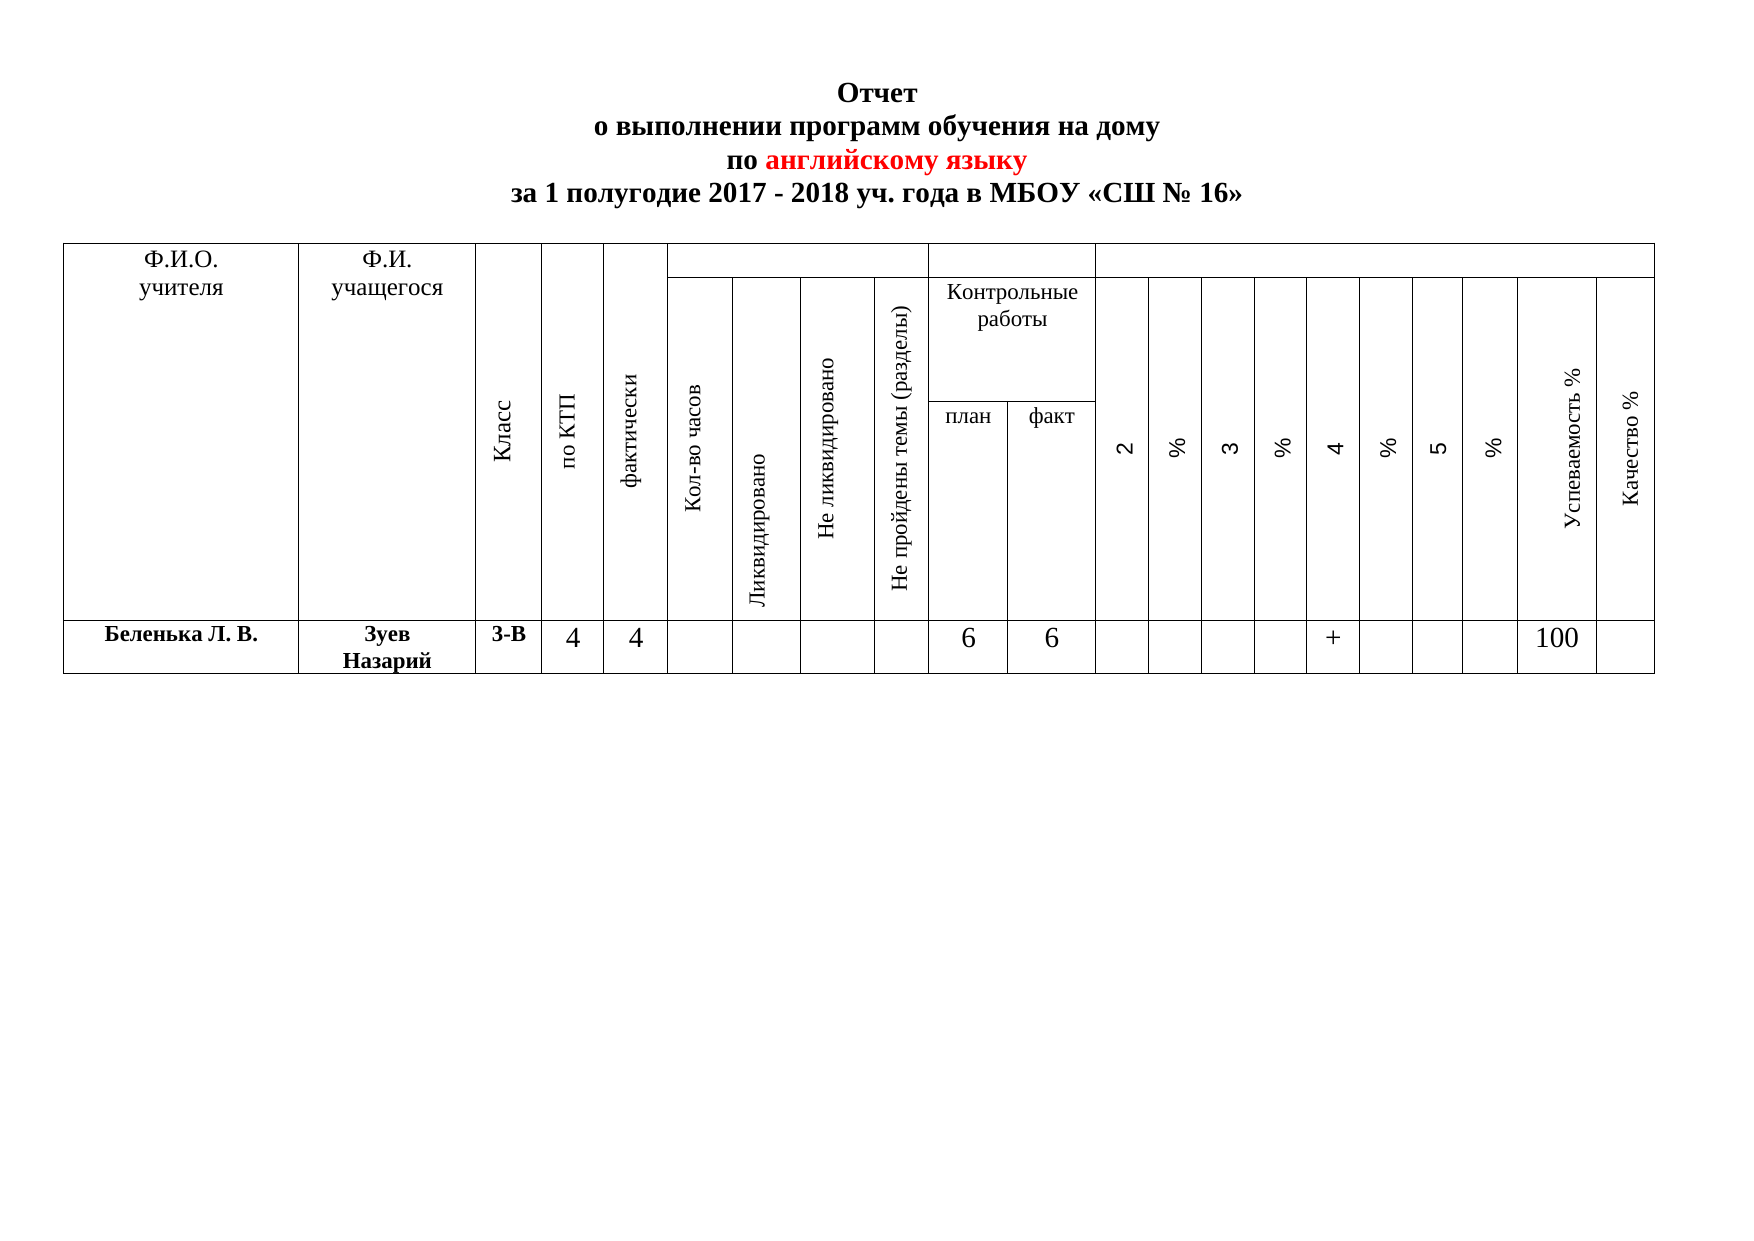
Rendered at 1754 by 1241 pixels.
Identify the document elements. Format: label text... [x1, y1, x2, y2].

table_header [668, 244, 928, 277]
table_cell [733, 621, 800, 673]
table_cell [1597, 621, 1654, 673]
table_header [929, 244, 1095, 277]
text Отчет [75, 75, 1679, 108]
table_cell 100 [1518, 621, 1596, 673]
table_cell + [1307, 621, 1359, 673]
table_cell % [1255, 278, 1306, 619]
table_cell Зуев Назарий [299, 621, 475, 673]
table_cell % [1360, 278, 1412, 619]
table_header Класс [476, 244, 541, 619]
table_cell [1413, 621, 1462, 673]
table_header Ф.И. учащегося [299, 244, 475, 619]
table_header по КТП [542, 244, 603, 619]
table_cell [1096, 621, 1148, 673]
table_cell 4 [604, 621, 667, 673]
table_cell 6 [1008, 621, 1095, 673]
table_header [1096, 244, 1654, 277]
table_cell Беленька Л. В. [64, 621, 298, 673]
table_cell Ликвидировано [733, 278, 800, 619]
text за 1 полугодие 2017 - 2018 уч. года в МБОУ «СШ № 16» [75, 176, 1679, 209]
table_cell [1463, 621, 1517, 673]
table_cell 2 [1096, 278, 1148, 619]
table_cell Не ликвидировано [801, 278, 874, 619]
table_cell % [1149, 278, 1201, 619]
table_cell Кол-во часов [668, 278, 732, 619]
table_header фактически [604, 244, 667, 619]
table_cell 5 [1413, 278, 1462, 619]
text о выполнении программ обучения на дому [75, 108, 1679, 142]
table_cell 3 [1202, 278, 1254, 619]
table_cell Успеваемость % [1518, 278, 1596, 619]
table_header Ф.И.О. учителя [64, 244, 298, 619]
table_cell 4 [1307, 278, 1359, 619]
table_cell [1255, 621, 1306, 673]
table_cell [801, 621, 874, 673]
table_cell 4 [542, 621, 603, 673]
table_cell Не пройдены темы (разделы) [875, 278, 928, 619]
table_cell [875, 621, 928, 673]
text по английскому языку [75, 142, 1679, 176]
table_cell Контрольные работы [929, 278, 1095, 401]
table_cell факт [1008, 402, 1095, 619]
table_cell Качество % [1597, 278, 1654, 619]
table_cell [1149, 621, 1201, 673]
table_cell план [929, 402, 1007, 619]
table_cell [1360, 621, 1412, 673]
table_cell [668, 621, 732, 673]
table_cell % [1463, 278, 1517, 619]
table_cell [1202, 621, 1254, 673]
table_cell 6 [929, 621, 1007, 673]
table_cell 3-В [476, 621, 541, 673]
